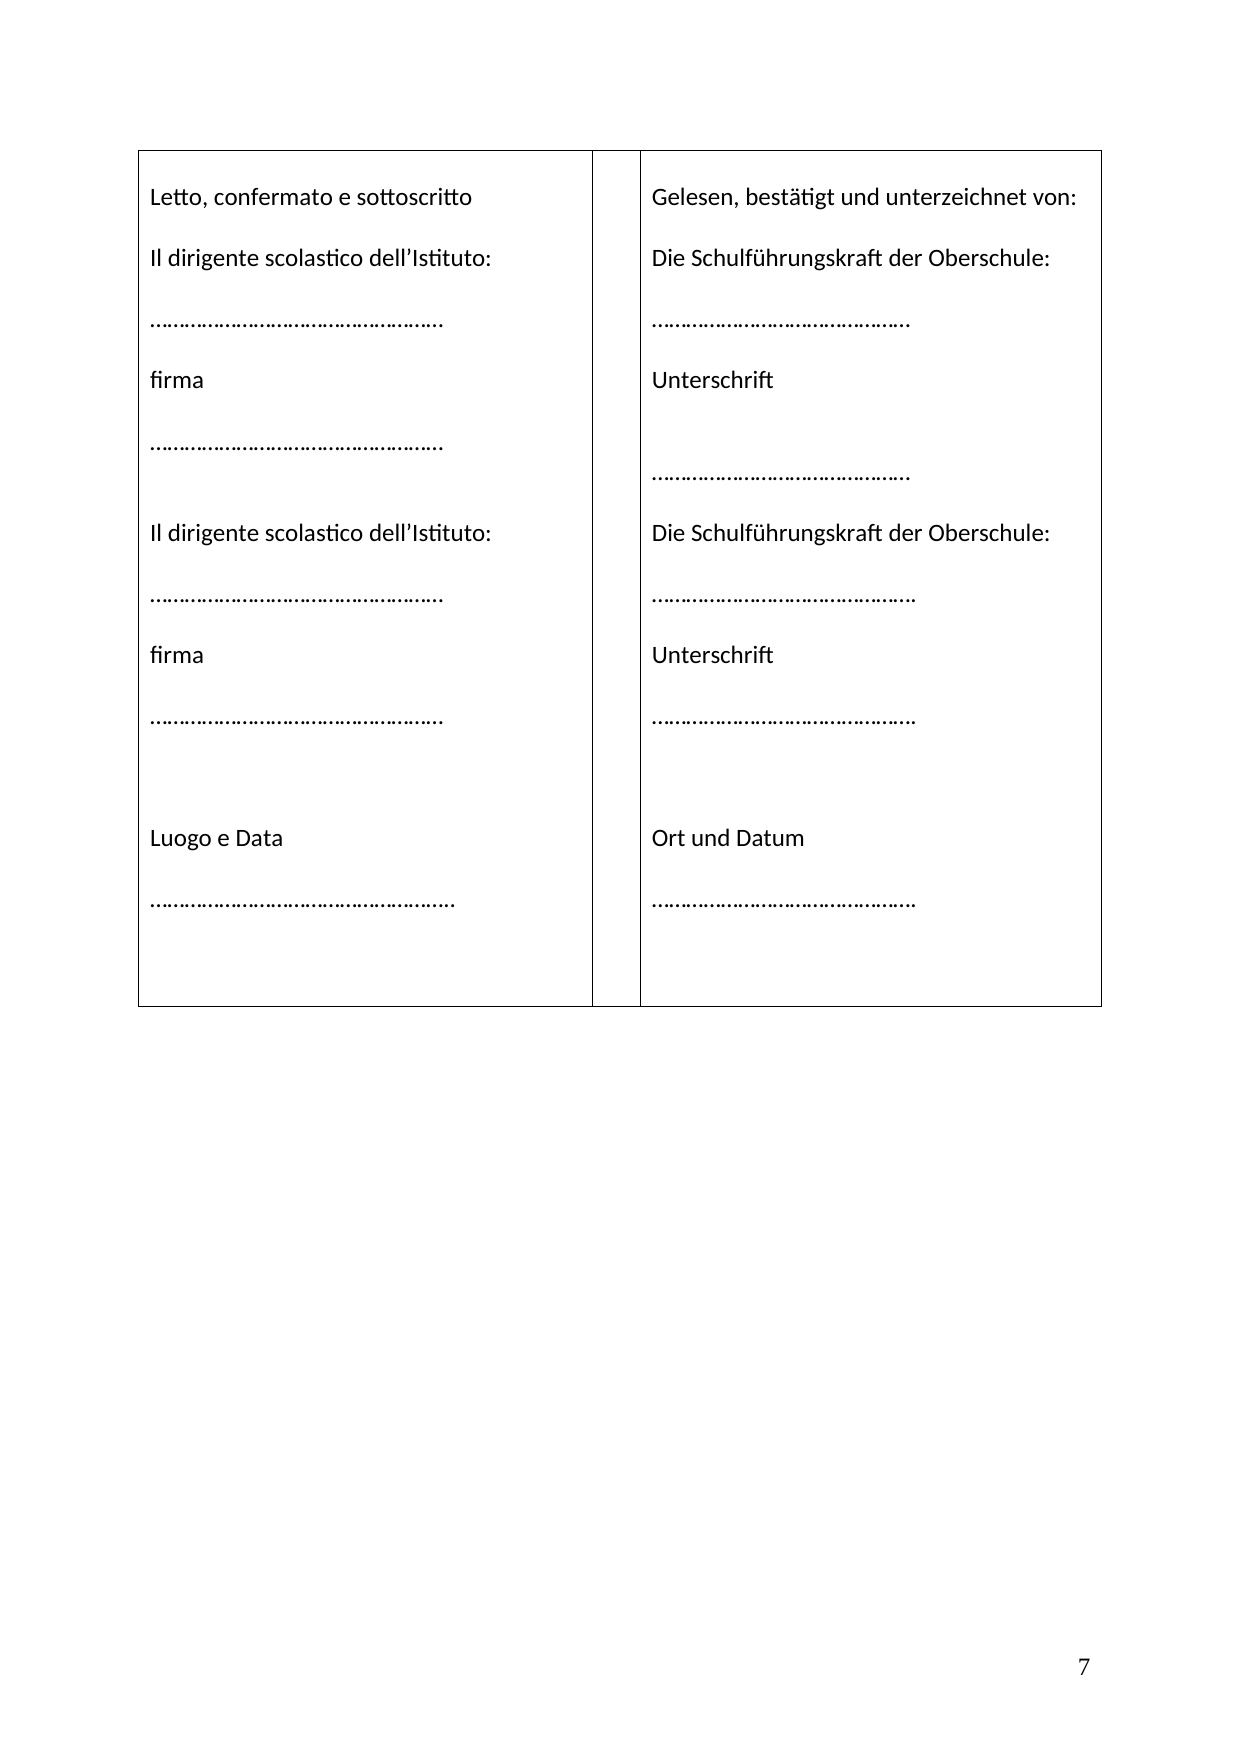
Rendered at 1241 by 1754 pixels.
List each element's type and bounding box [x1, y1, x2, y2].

table_header [593, 151, 640, 1006]
table_header [139, 151, 592, 1006]
table_header [641, 151, 1101, 1006]
